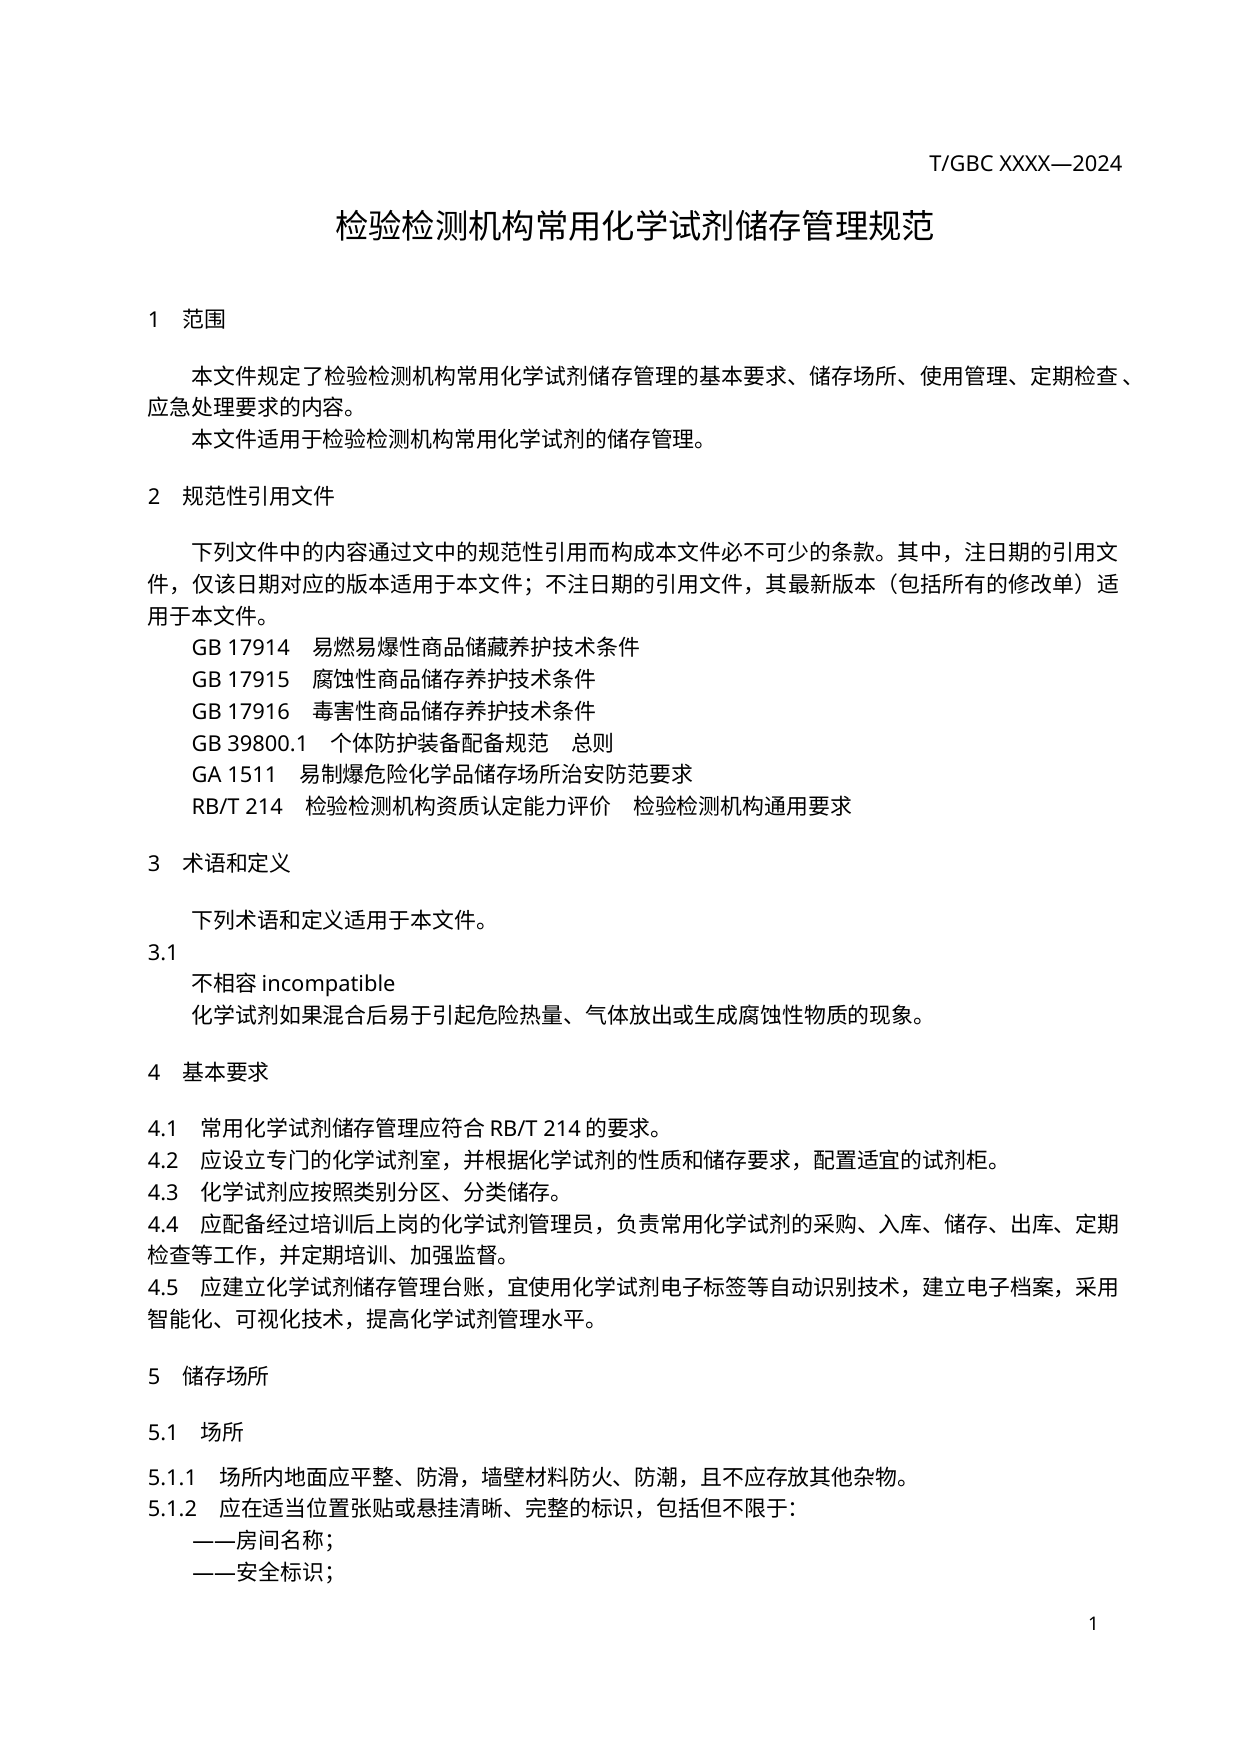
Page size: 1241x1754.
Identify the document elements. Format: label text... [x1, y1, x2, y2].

text 房间名称； [192, 1523, 1122, 1555]
text 场所 [148, 1415, 1122, 1447]
text 安全标识； [192, 1555, 1122, 1587]
text 应设立专门的化学试剂室，并根据化学试剂的性质和储存要求，配置适宜的试剂柜。 [148, 1143, 1122, 1175]
text GB 17916 毒害性商品储存养护技术条件 [148, 694, 1122, 726]
text 规范性引用文件 [148, 479, 1122, 510]
text GB 17915 腐蚀性商品储存养护技术条件 [148, 662, 1122, 694]
text 应建立化学试剂储存管理台账，宜使用化学试剂电子标签等自动识别技术，建立电子档案，采用智能化、可视化技术，提高化学试剂管理水平。 [148, 1270, 1122, 1334]
text GA 1511 易制爆危险化学品储存场所治安防范要求 [148, 757, 1122, 789]
text 本文件适用于检验检测机构常用化学试剂的储存管理。 [148, 422, 1122, 454]
text 应在适当位置张贴或悬挂清晰、完整的标识，包括但不限于： [148, 1491, 1122, 1523]
text GB 17914 易燃易爆性商品储藏养护技术条件 [148, 630, 1122, 662]
text 常用化学试剂储存管理应符合RB/T 214的要求。 [148, 1111, 1122, 1143]
text GB 39800.1 个体防护装备配备规范 总则 [148, 726, 1122, 757]
text 化学试剂应按照类别分区、分类储存。 [148, 1175, 1122, 1207]
text 储存场所 [148, 1359, 1122, 1390]
text 基本要求 [148, 1055, 1122, 1086]
text RB/T 214 检验检测机构资质认定能力评价 检验检测机构通用要求 [148, 789, 1122, 821]
text 不相容incompatible [148, 934, 1122, 998]
list 化学试剂如果混合后易于引起危险热量、气体放出或生成腐蚀性物质的现象。 [148, 998, 1122, 1030]
text 场所内地面应平整、防滑，墙壁材料防火、防潮，且不应存放其他杂物。 [148, 1460, 1122, 1491]
text 本文件规定了检验检测机构常用化学试剂储存管理的基本要求、储存场所、使用管理、定期检查、应急处理要求的内容。 [148, 359, 1122, 422]
text 术语和定义 [148, 846, 1122, 878]
text 范围 [148, 302, 1122, 334]
text 应配备经过培训后上岗的化学试剂管理员，负责常用化学试剂的采购、入库、储存、出库、定期检查等工作，并定期培训、加强监督。 [148, 1207, 1122, 1270]
